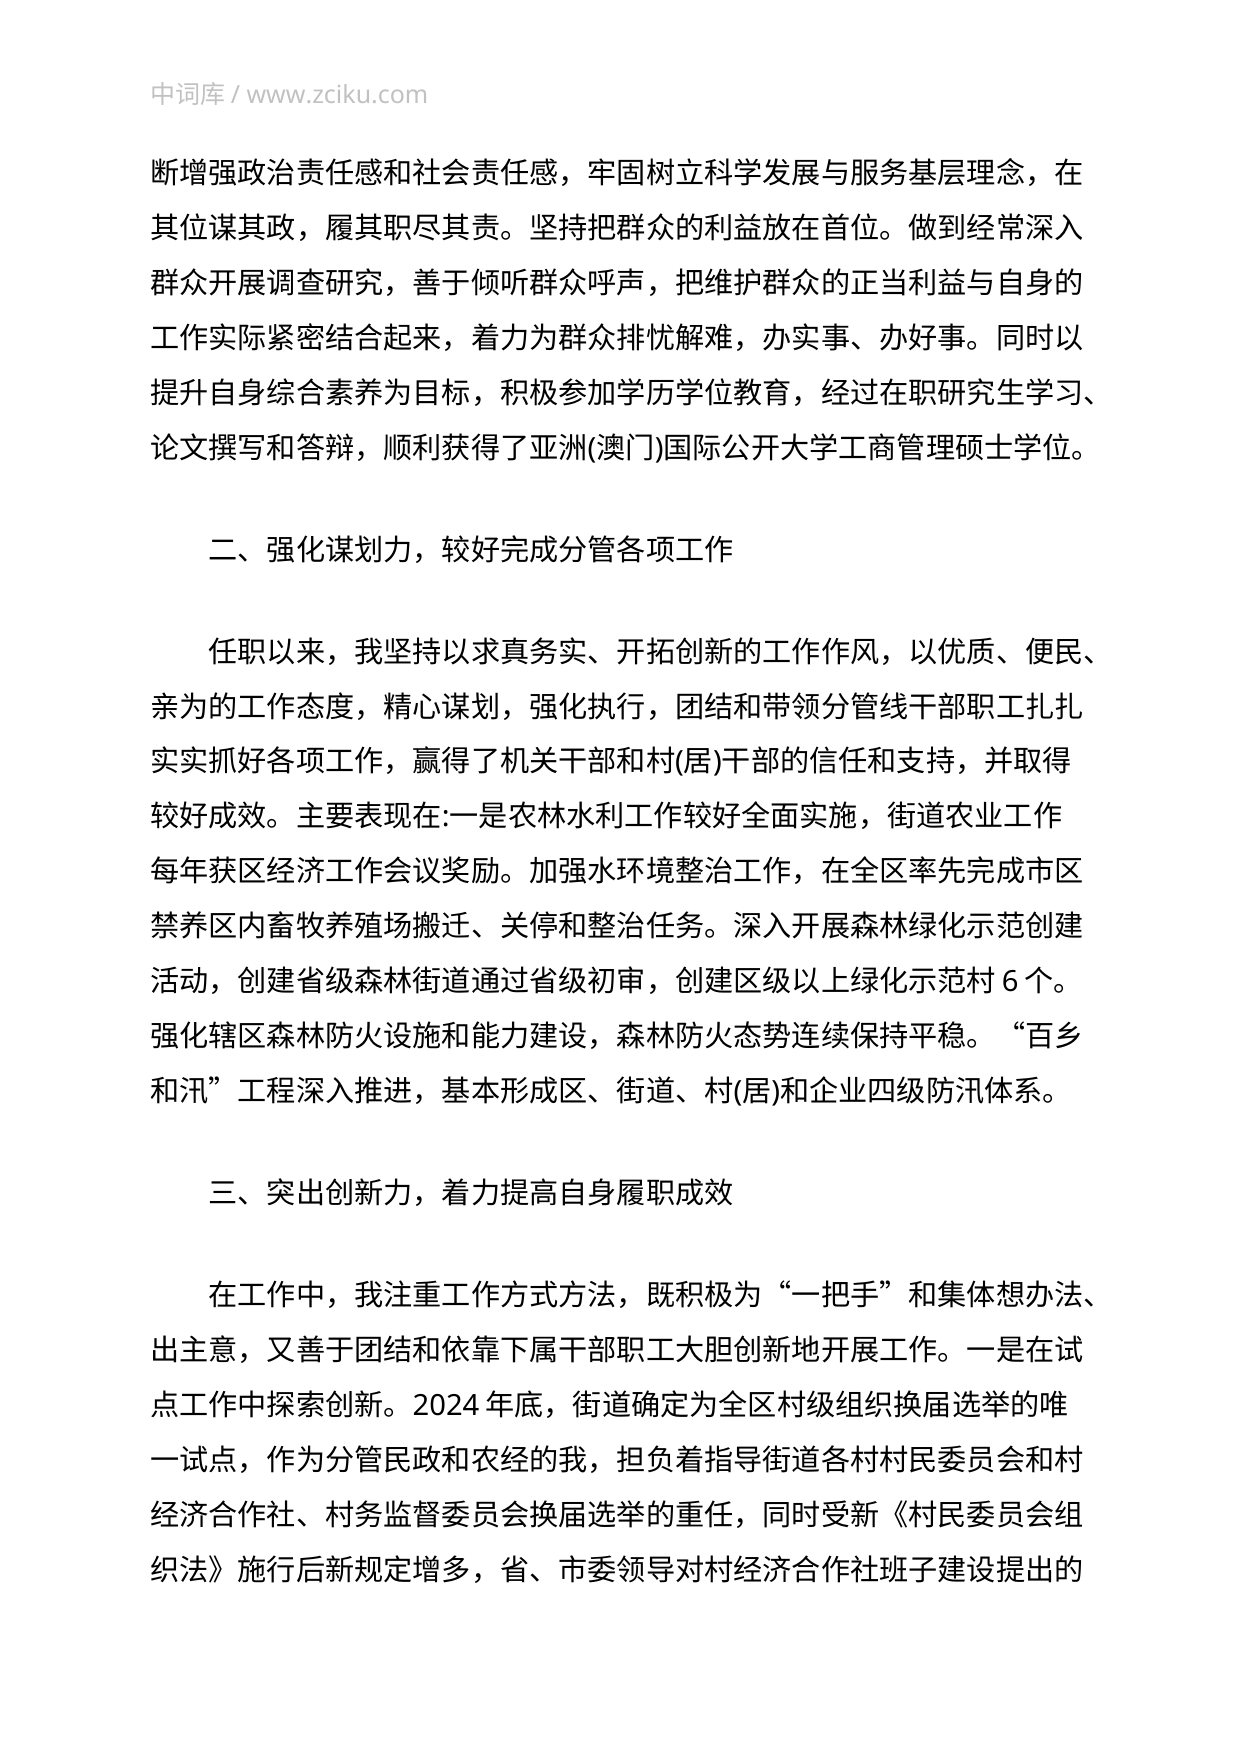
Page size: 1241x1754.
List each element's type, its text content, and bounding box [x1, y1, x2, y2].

text 任职以来，我坚持以求真务实、开拓创新的工作作风，以优质、便民、亲为的工作态度，精心谋划，强化执行，团结和带领分管线干部职工扎扎实实抓好各项工作，赢得了机关干部和村(居)干部的信任和支持，并取得较好成效。主要表现在:一是农林水利工作较好全面实施，街道农业工作每年获区经济工作会议奖励。加强水环境整治工作，在全区率先完成市区禁养区内畜牧养殖场搬迁、关停和整治任务。深入开展森林绿化示范创建活动，创建省级森林街道通过省级初审，创建区级以上绿化示范村6个。强化辖区森林防火设施和能力建设，森林防火态势连续保持平稳。“百乡和汛”工程深入推进，基本形成区、街道、村(居)和企业四级防汛体系。 [150, 628, 1090, 1110]
text 三、突出创新力，着力提高自身履职成效 [150, 1170, 1090, 1212]
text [150, 1271, 1090, 1588]
text 二、强化谋划力，较好完成分管各项工作 [150, 526, 1090, 569]
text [150, 150, 1090, 467]
